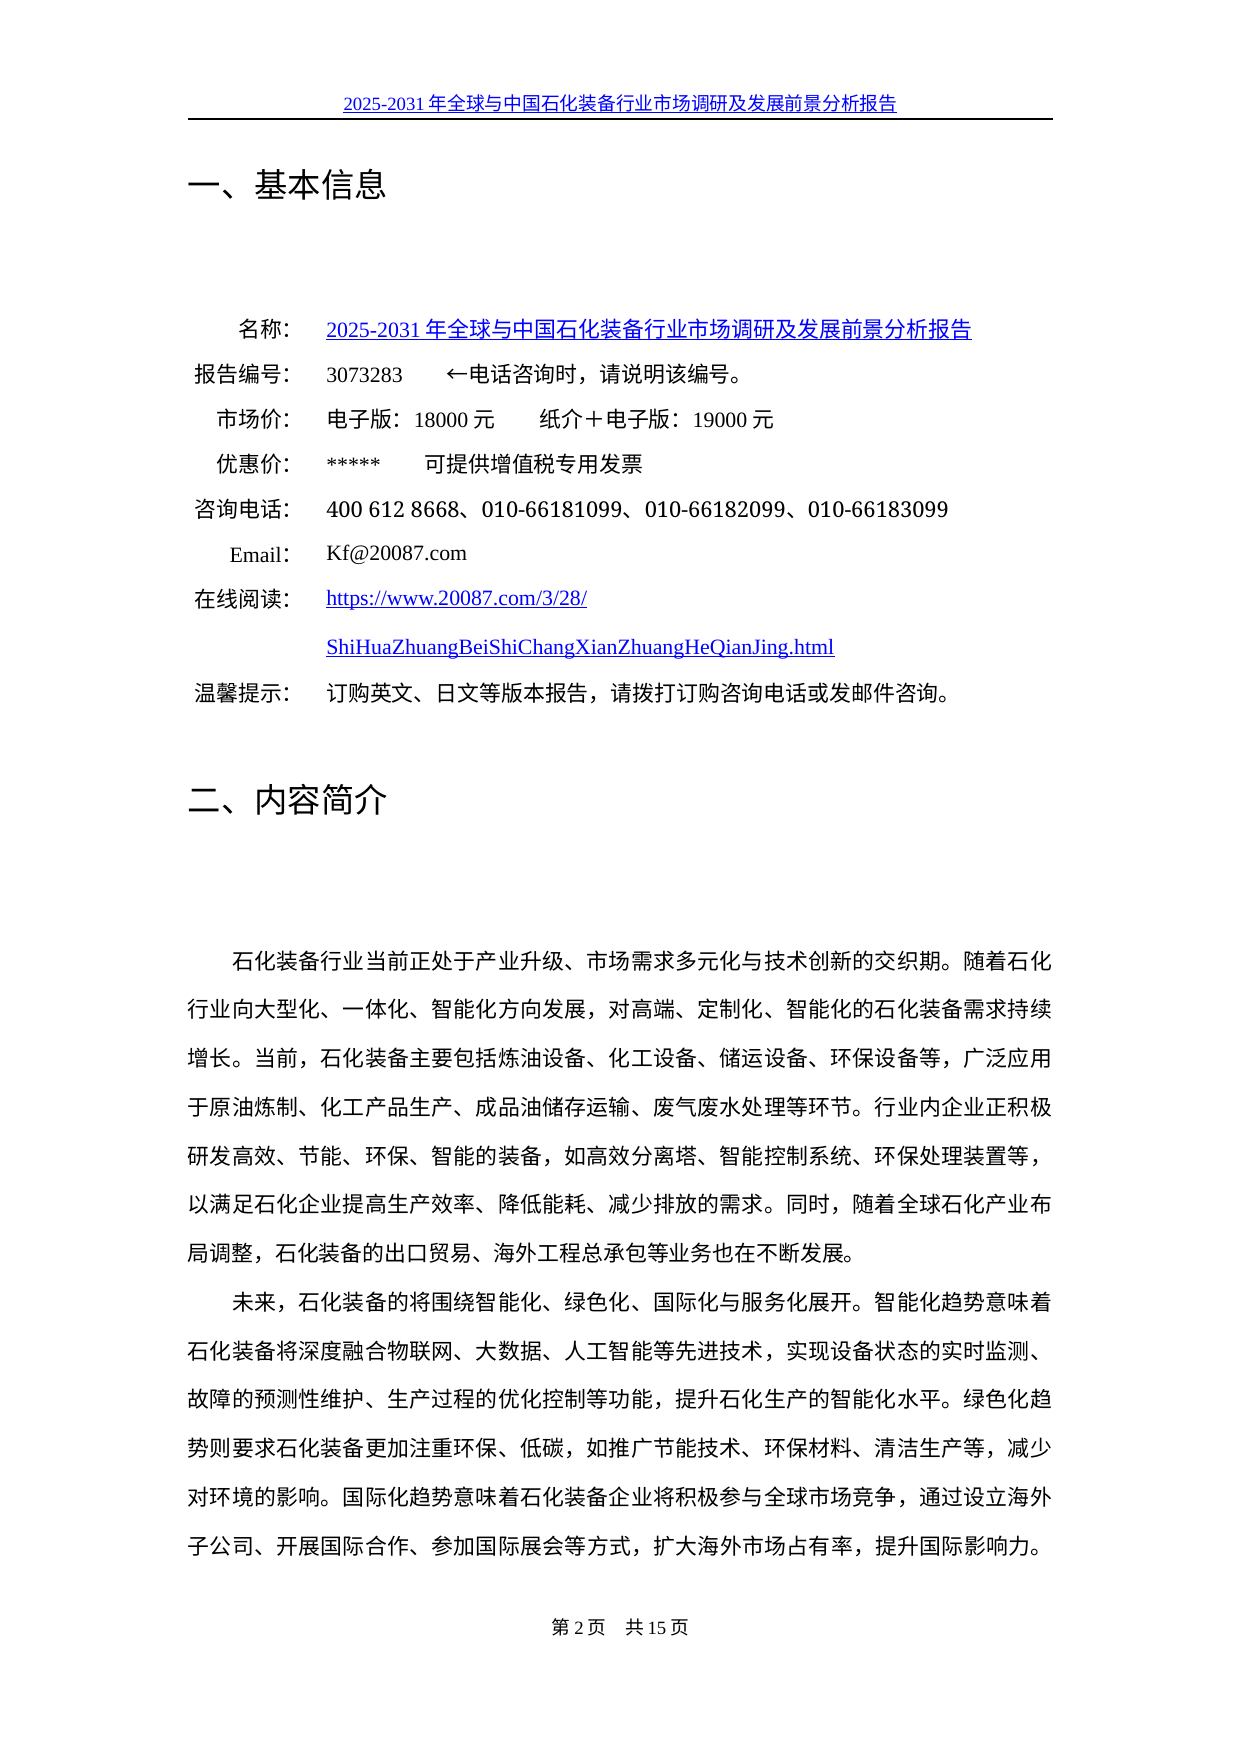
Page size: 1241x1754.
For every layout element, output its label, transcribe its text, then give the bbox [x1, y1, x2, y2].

table_cell ***** 可提供增值税专用发票 [315, 447, 1073, 492]
table_cell 订购英文、日文等版本报告，请拨打订购咨询电话或发邮件咨询。 [315, 675, 1073, 720]
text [187, 943, 1053, 1561]
title 二、内容简介 [187, 766, 1053, 831]
table_cell 400 612 8668、010-66181099、010-66182099、010-66183099 [315, 492, 1073, 537]
table_cell 报告编号： [167, 357, 315, 402]
table_header 2025-2031年全球与中国石化装备行业市场调研及发展前景分析报告 [315, 312, 1073, 357]
table_cell 电子版：18000 元 纸介＋电子版：19000 元 [315, 402, 1073, 447]
table_cell 温馨提示： [167, 675, 315, 720]
table_cell 咨询电话： [167, 492, 315, 537]
table_cell Kf@20087.com [315, 537, 1073, 582]
table_cell Email： [167, 537, 315, 582]
table_cell 优惠价： [167, 447, 315, 492]
table_cell 3073283 ←电话咨询时，请说明该编号。 [315, 357, 1073, 402]
table_cell 市场价： [167, 402, 315, 447]
table_cell [315, 582, 1073, 675]
table_header 名称： [167, 312, 315, 357]
title 一、基本信息 [187, 150, 1053, 215]
table_cell 在线阅读： [167, 582, 315, 675]
